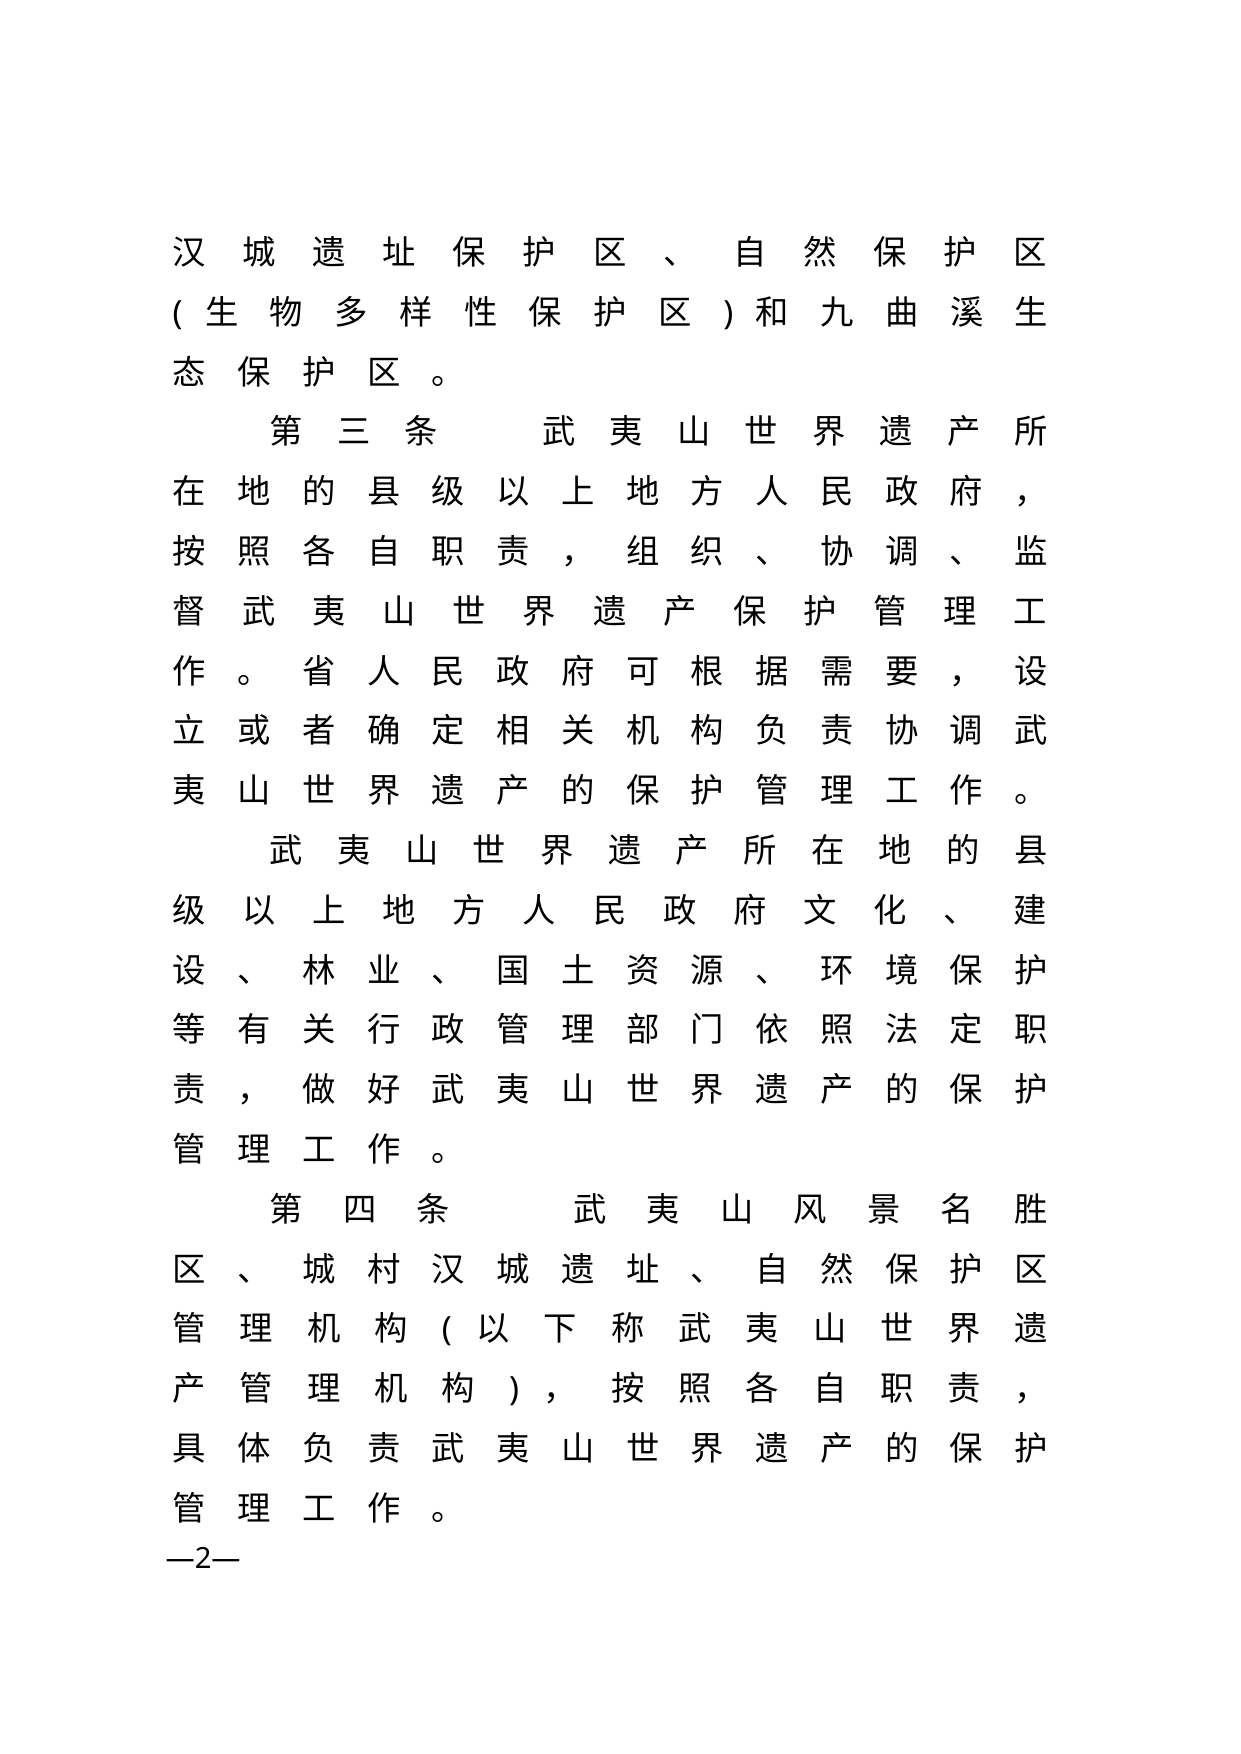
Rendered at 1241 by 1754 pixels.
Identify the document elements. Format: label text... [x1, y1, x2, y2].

text 武夷山世界遗产所在地的县级以上地方人民政府文化、建设、林业、国土资源、环境保护等有关行政管理部门依照法定职责，做好武夷山世界遗产的保护管理工作。 [172, 818, 1079, 1177]
text 第四条 武夷山风景名胜区、城村汉城遗址、自然保护区管理机构(以下称武夷山世界遗产管理机构)，按照各自职责，具体负责武夷山世界遗产的保护管理工作。 [172, 1177, 1079, 1536]
text 第三条 武夷山世界遗产所在地的县级以上地方人民政府，按照各自职责，组织、协调、监督武夷山世界遗产保护管理工作。省人民政府可根据需要，设立或者确定相关机构负责协调武夷山世界遗产的保护管理工作。 [172, 399, 1079, 818]
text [172, 220, 1079, 399]
